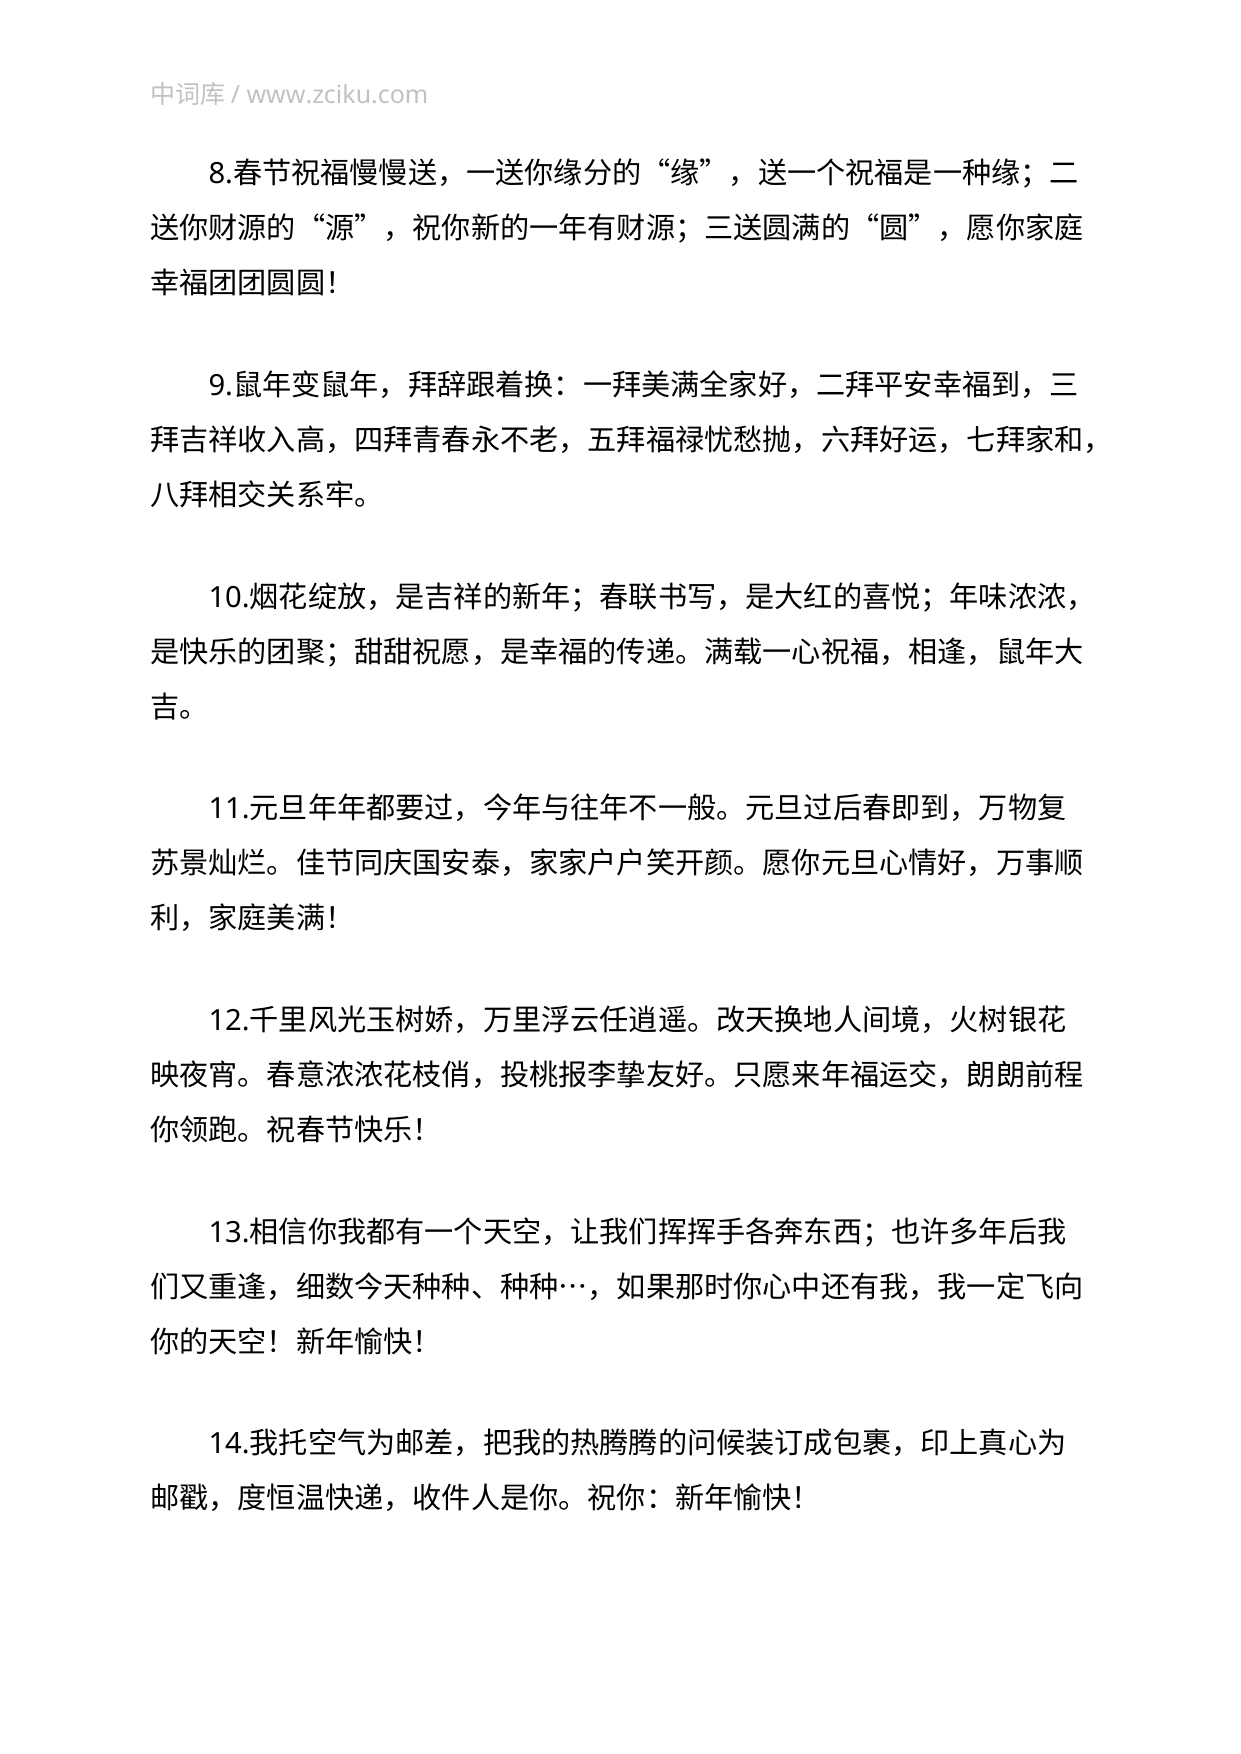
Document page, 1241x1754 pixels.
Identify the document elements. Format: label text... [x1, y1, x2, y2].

text 8.春节祝福慢慢送，一送你缘分的“缘”，送一个祝福是一种缘；二送你财源的“源”，祝你新的一年有财源；三送圆满的“圆”，愿你家庭幸福团团圆圆！ [150, 150, 1090, 302]
text 11.元旦年年都要过，今年与往年不一般。元旦过后春即到，万物复苏景灿烂。佳节同庆国安泰，家家户户笑开颜。愿你元旦心情好，万事顺利，家庭美满！ [150, 785, 1090, 937]
text 9.鼠年变鼠年，拜辞跟着换：一拜美满全家好，二拜平安幸福到，三拜吉祥收入高，四拜青春永不老，五拜福禄忧愁抛，六拜好运，七拜家和，八拜相交关系牢。 [150, 362, 1090, 514]
text 13.相信你我都有一个天空，让我们挥挥手各奔东西；也许多年后我们又重逢，细数今天种种、种种…，如果那时你心中还有我，我一定飞向你的天空！新年愉快！ [150, 1208, 1090, 1361]
text 12.千里风光玉树娇，万里浮云任逍遥。改天换地人间境，火树银花映夜宵。春意浓浓花枝俏，投桃报李挚友好。只愿来年福运交，朗朗前程你领跑。祝春节快乐！ [150, 997, 1090, 1149]
text 14.我托空气为邮差，把我的热腾腾的问候装订成包裹，印上真心为邮戳，度恒温快递，收件人是你。祝你：新年愉快！ [150, 1420, 1090, 1517]
text 10.烟花绽放，是吉祥的新年；春联书写，是大红的喜悦；年味浓浓，是快乐的团聚；甜甜祝愿，是幸福的传递。满载一心祝福，相逢，鼠年大吉。 [150, 573, 1090, 726]
